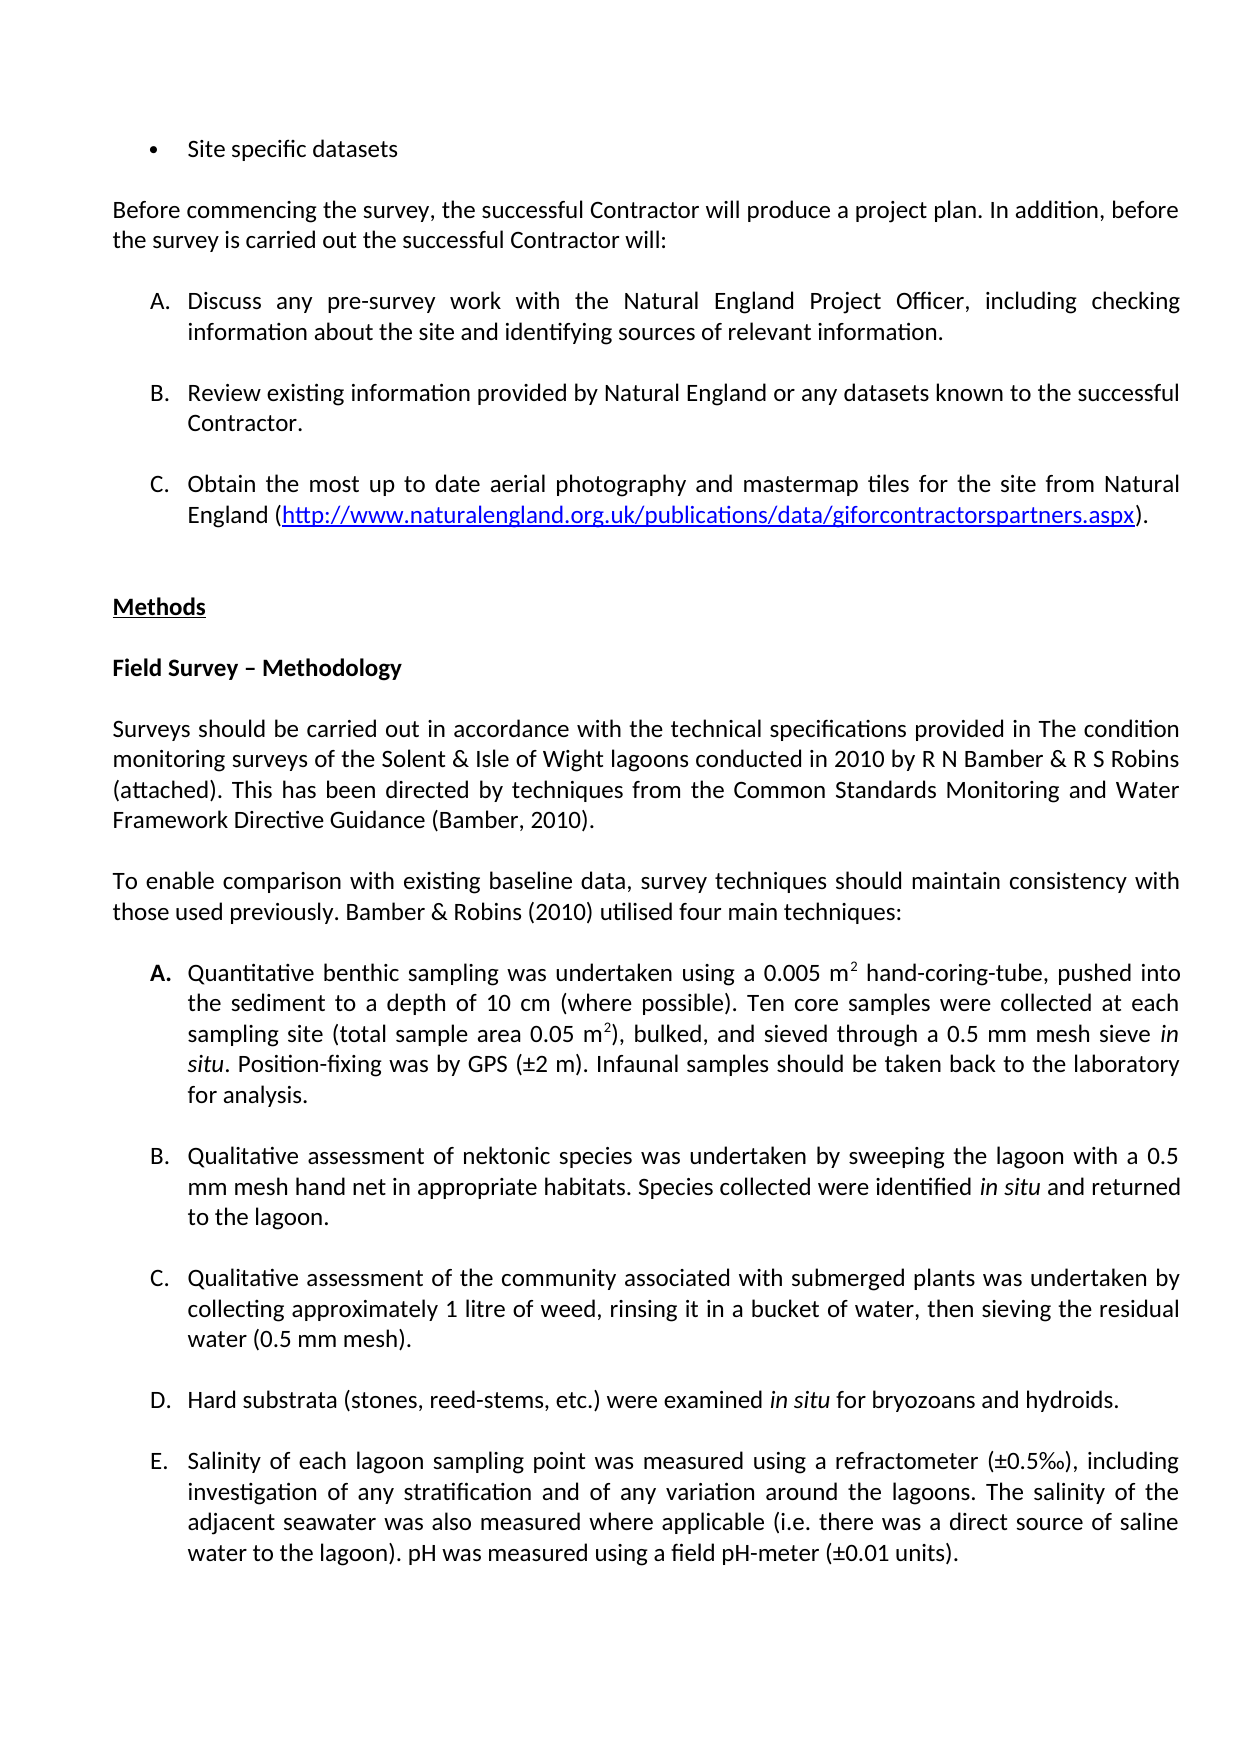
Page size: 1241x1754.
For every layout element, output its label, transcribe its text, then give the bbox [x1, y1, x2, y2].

list Review existing information provided by Natural England or any datasets known to the successful Contractor. [150, 377, 1181, 438]
list Discuss any pre-survey work with the Natural England Project Officer, including checking information about the site and identifying sources of relevant information. [150, 286, 1181, 347]
list Qualitative assessment of the community associated with submerged plants was undertaken by collecting approximately 1 litre of weed, rinsing it in a bucket of water, then sieving the residual water (0.5 mm mesh). [150, 1262, 1181, 1354]
list Hard substrata (stones, reed-stems, etc.) were examined in situ for bryozoans and hydroids. [150, 1384, 1181, 1415]
list Salinity of each lagoon sampling point was measured using a refractometer (±0.5‰), including investigation of any stratification and of any variation around the lagoons. The salinity of the adjacent seawater was also measured where applicable (i.e. there was a direct source of saline water to the lagoon). pH was measured using a field pH-meter (±0.01 units). [150, 1445, 1181, 1567]
list Site specific datasets [150, 133, 1181, 163]
list Qualitative assessment of nektonic species was undertaken by sweeping the lagoon with a 0.5 mm mesh hand net in appropriate habitats. Species collected were identified in situ and returned to the lagoon. [150, 1140, 1181, 1232]
list Quantitative benthic sampling was undertaken using a 0.005 m2 hand-coring-tube, pushed into the sediment to a depth of 10 cm (where possible). Ten core samples were collected at each sampling site (total sample area 0.05 m2), bulked, and sieved through a 0.5 mm mesh sieve in situ. Position-fixing was by GPS (±2 m). Infaunal samples should be taken back to the laboratory for analysis. [150, 957, 1181, 1109]
text Methods [112, 591, 1181, 621]
text To enable comparison with existing baseline data, survey techniques should maintain consistency with those used previously. Bamber & Robins (2010) utilised four main techniques: [112, 865, 1181, 926]
text Surveys should be carried out in accordance with the technical specifications provided in The condition monitoring surveys of the Solent & Isle of Wight lagoons conducted in 2010 by R N Bamber & R S Robins (attached). This has been directed by techniques from the Common Standards Monitoring and Water Framework Directive Guidance (Bamber, 2010). [112, 713, 1181, 835]
text Before commencing the survey, the successful Contractor will produce a project plan. In addition, before the survey is carried out the successful Contractor will: [112, 194, 1181, 255]
text Field Survey – Methodology [112, 652, 1181, 682]
list Obtain the most up to date aerial photography and mastermap tiles for the site from Natural England (http://www.naturalengland.org.uk/publications/data/giforcontractorspartners.aspx). [150, 469, 1181, 530]
